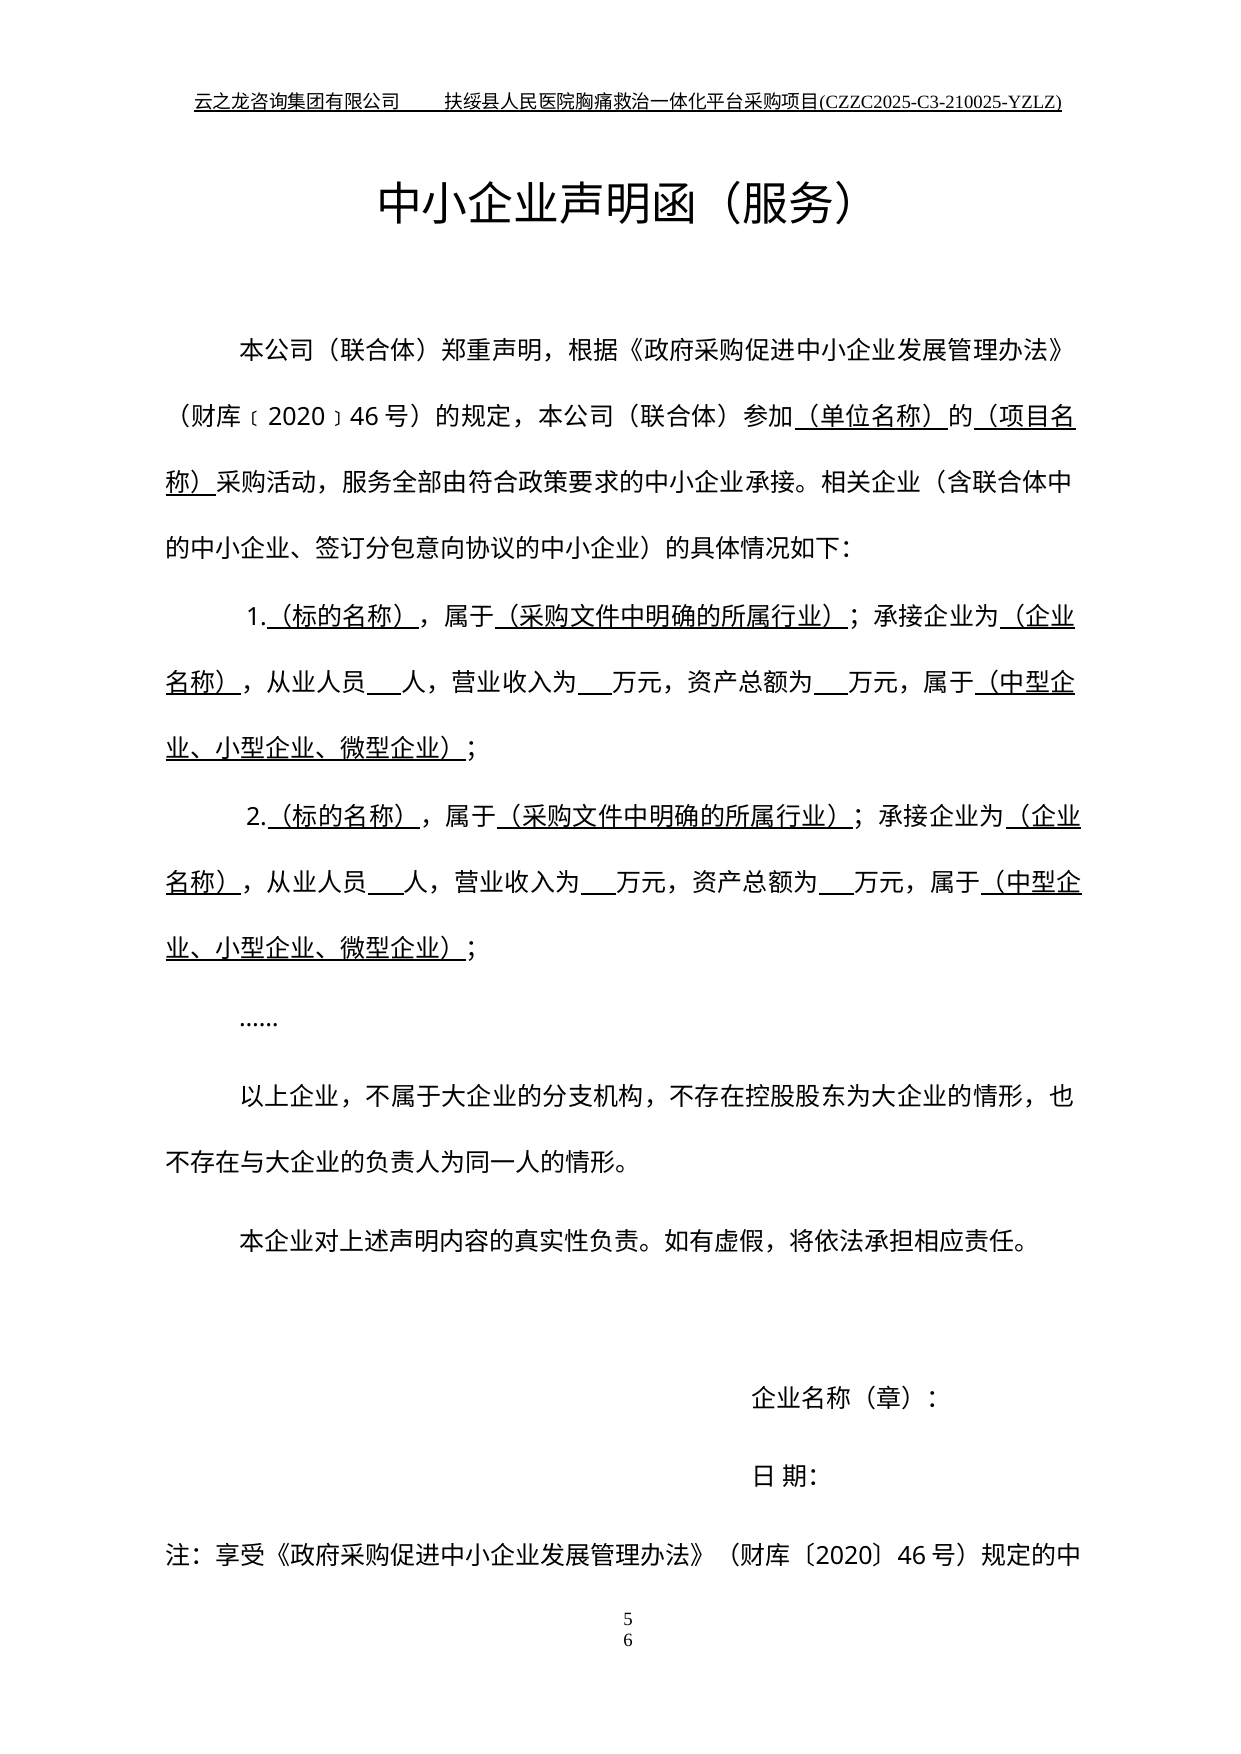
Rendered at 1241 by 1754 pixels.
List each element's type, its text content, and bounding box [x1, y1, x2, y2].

text …… [165, 983, 1075, 1049]
text 日 期： [165, 1442, 902, 1508]
text 企业名称（章）： [165, 1363, 1022, 1429]
text 2.（标的名称），属于（采购文件中明确的所属行业）；承接企业为（企业名称），从业人员 人，营业收入为 万元，资产总额为 万元，属于（中型企业、小型企业、微型企业）； [165, 782, 1081, 980]
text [165, 1521, 1090, 1587]
text 本企业对上述声明内容的真实性负责。如有虚假，将依法承担相应责任。 [165, 1206, 1075, 1272]
text 1.（标的名称），属于（采购文件中明确的所属行业）；承接企业为（企业名称），从业人员 人，营业收入为 万元，资产总额为 万元，属于（中型企业、小型企业、微型企业）； [165, 581, 1075, 779]
text 中小企业声明函（服务） [165, 151, 1090, 249]
text 以上企业，不属于大企业的分支机构，不存在控股股东为大企业的情形，也不存在与大企业的负责人为同一人的情形。 [165, 1062, 1075, 1194]
text 本公司（联合体）郑重声明，根据《政府采购促进中小企业发展管理办法》（财库﹝2020﹞46号）的规定，本公司（联合体）参加（单位名称）的（项目名称）采购活动，服务全部由符合政策要求的中小企业承接。相关企业（含联合体中的中小企业、签订分包意向协议的中小企业）的具体情况如下： [165, 316, 1075, 580]
